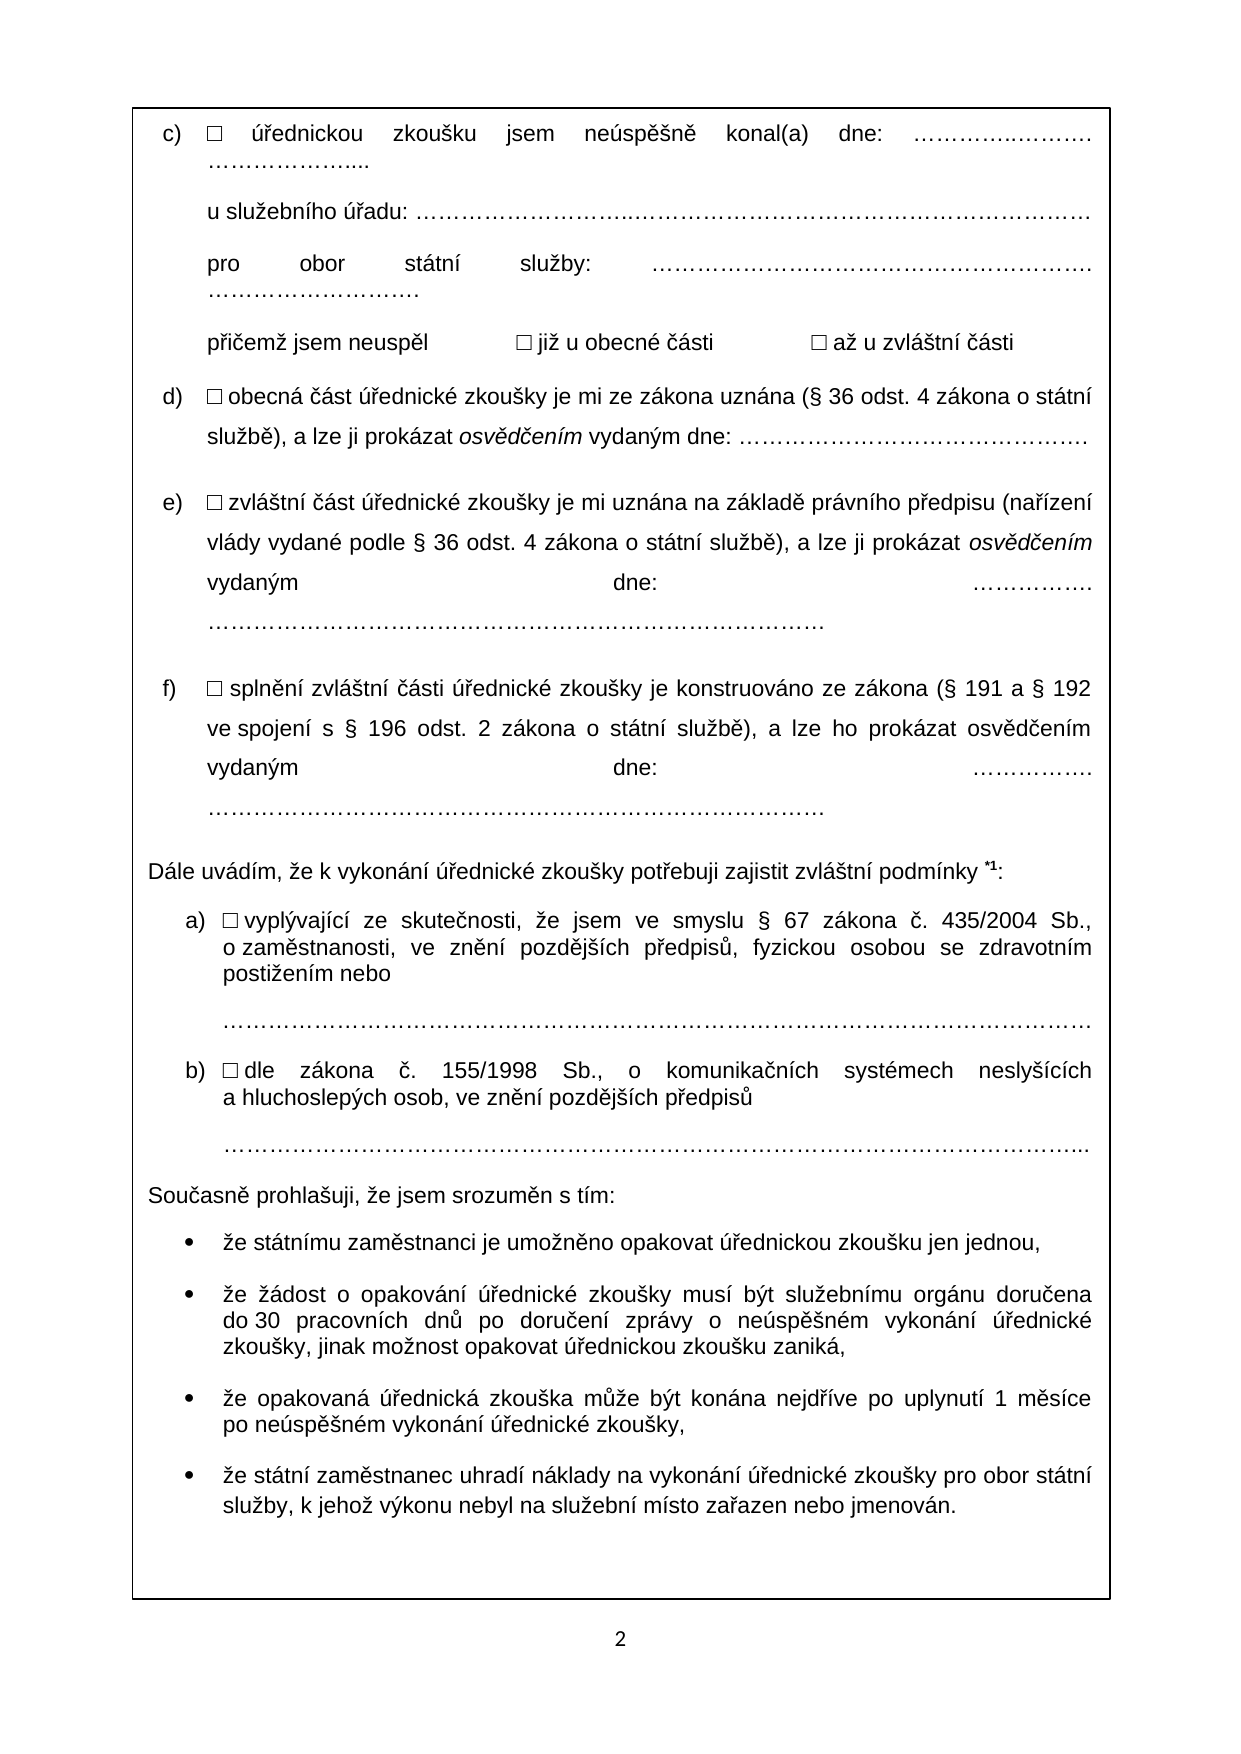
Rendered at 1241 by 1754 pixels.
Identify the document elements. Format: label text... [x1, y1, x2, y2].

text Současně prohlašuji, že jsem srozuměn s tím: [148, 1182, 1092, 1208]
text …………………………………………………………………………………………………… [222, 1007, 1092, 1034]
list □ úřednickou zkoušku jsem neúspěšně konal(a) dne: …………..……….……………….... [162, 118, 1092, 173]
list že žádost o opakování úřednické zkoušky musí být služebnímu orgánu doručena do 30 pracovních dnů po doručení zprávy o neúspěšném vykonání úřednické zkoušky, jinak možnost opakovat úřednickou zkoušku zaniká, [185, 1281, 1092, 1359]
list □ dle zákona č. 155/1998 Sb., o komunikačních systémech neslyšících a hluchoslepých osob, ve znění pozdějších předpisů [185, 1055, 1092, 1110]
list □ splnění zvláštní části úřednické zkoušky je konstruováno ze zákona (§ 191 a § 192 ve spojení s § 196 odst. 2 zákona o státní službě), a lze ho prokázat osvědčením vydaným dne: …………….……………………………………………………………………… [162, 673, 1092, 820]
list □ vyplývající ze skutečnosti, že jsem ve smyslu § 67 zákona č. 435/2004 Sb., o zaměstnanosti, ve znění pozdějších předpisů, fyzickou osobou se zdravotním postižením nebo [185, 905, 1092, 987]
list u služebního úřadu: ………………………..…………………………………………………… [207, 198, 1092, 224]
list □ obecná část úřednické zkoušky je mi ze zákona uznána (§ 36 odst. 4 zákona o státní službě), a lze ji prokázat osvědčením vydaným dne: ………………………………………. [162, 381, 1092, 449]
list že opakovaná úřednická zkouška může být konána nejdříve po uplynutí 1 měsíce po neúspěšném vykonání úřednické zkoušky, [185, 1384, 1092, 1437]
text Dále uvádím, že k vykonání úřednické zkoušky potřebuji zajistit zvláštní podmínky *1: [148, 858, 1092, 884]
list že státnímu zaměstnanci je umožněno opakovat úřednickou zkoušku jen jednou, [185, 1229, 1092, 1256]
text přičemž jsem neuspěl □ již u obecné části □ až u zvláštní části [148, 327, 1092, 356]
list □ zvláštní část úřednické zkoušky je mi uznána na základě právního předpisu (nařízení vlády vydané podle § 36 odst. 4 zákona o státní službě), a lze ji prokázat osvědčením vydaným dne: …………….……………………………………………………………………… [162, 487, 1092, 634]
list že státní zaměstnanec uhradí náklady na vykonání úřednické zkoušky pro obor státní služby, k jehož výkonu nebyl na služební místo zařazen nebo jmenován. [185, 1462, 1092, 1519]
list pro obor státní služby: ………………………………………………….………………………. [207, 249, 1092, 302]
list …………………………………………………………………………………………………... [223, 1131, 1092, 1157]
